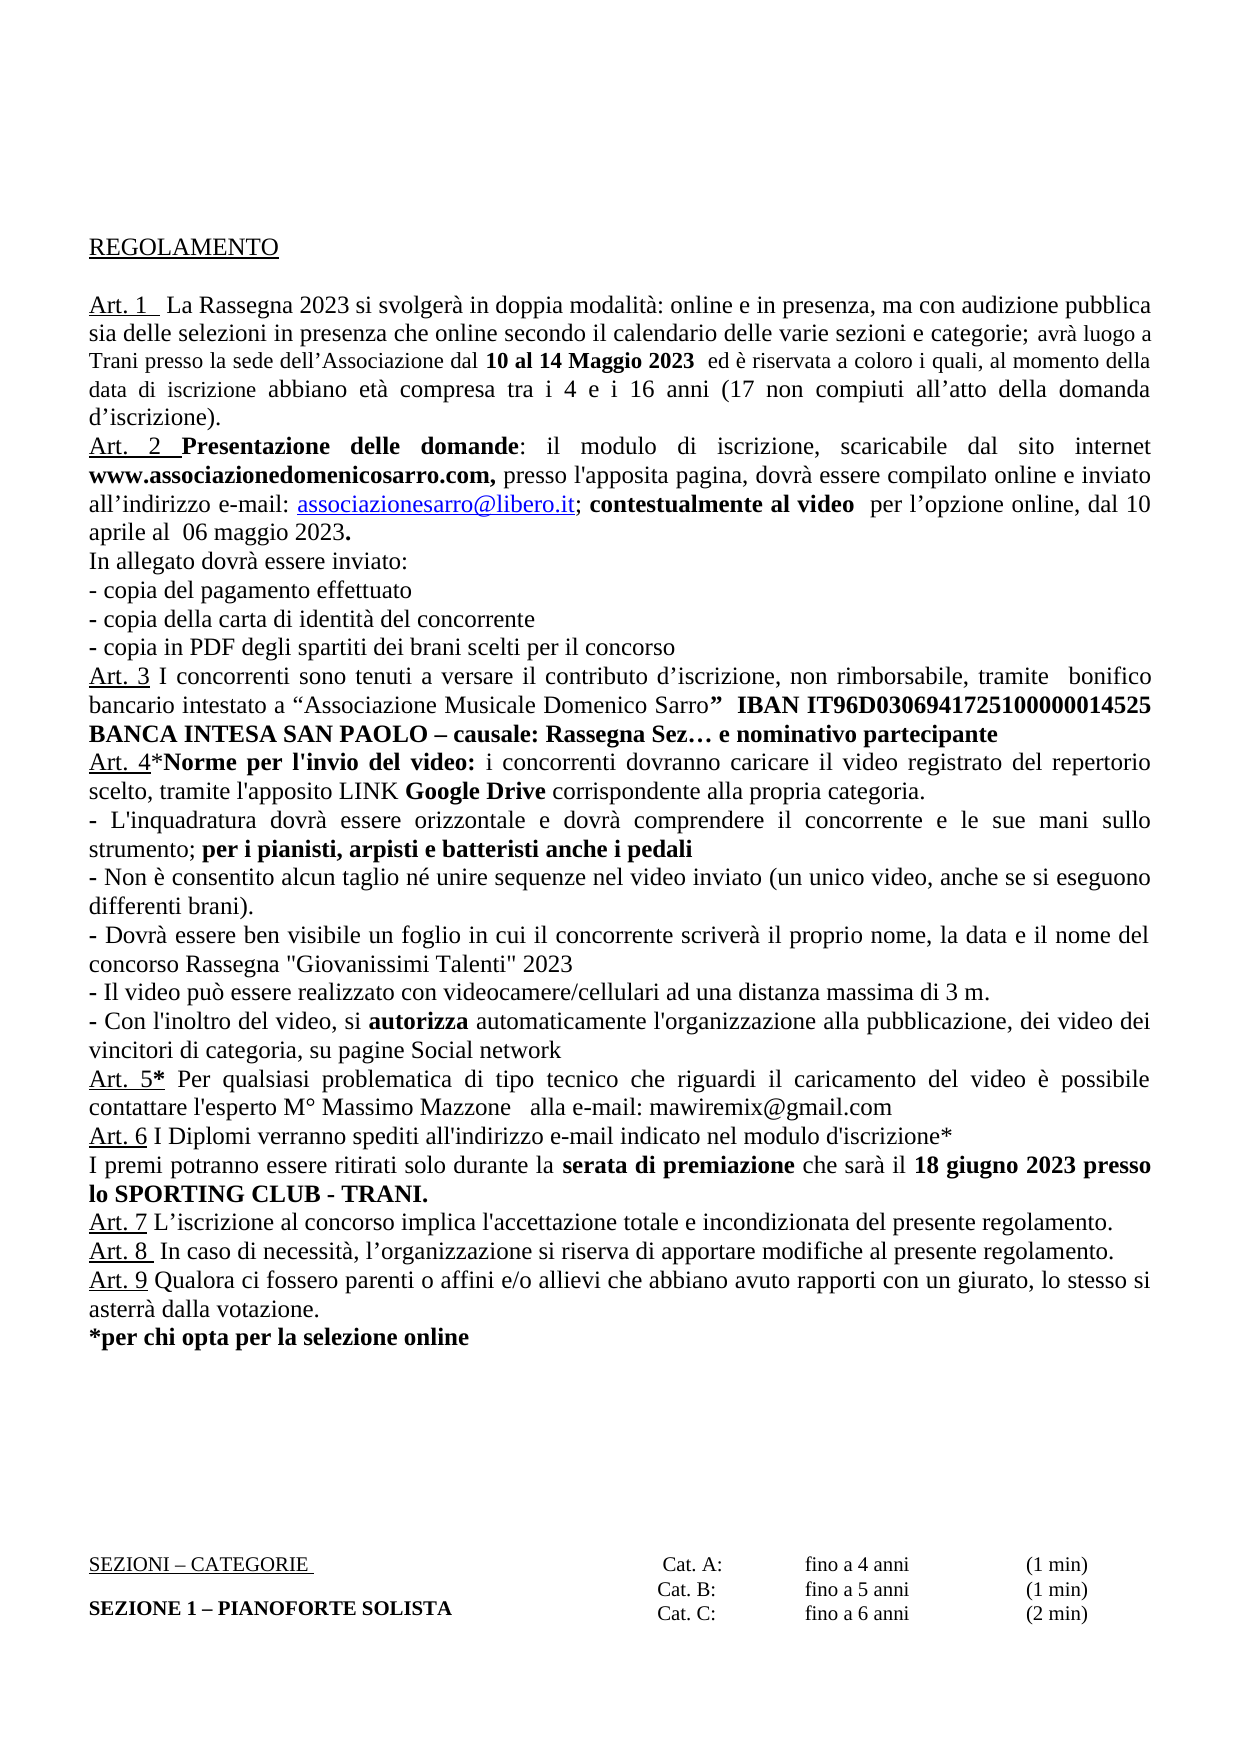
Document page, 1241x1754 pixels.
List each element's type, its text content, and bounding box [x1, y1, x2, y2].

text In allegato dovrà essere inviato: [89, 546, 1152, 575]
text Cat. B: fino a 5 anni (1 min) [657, 1576, 1152, 1601]
text - L'inquadratura dovrà essere orizzontale e dovrà comprendere il concorrente e le sue mani sullo strumento; per i pianisti, arpisti e batteristi anche i pedali [89, 805, 1152, 862]
text Art. 6 I Diplomi verranno spediti all'indirizzo e-mail indicato nel modulo d'iscrizione* [89, 1121, 1152, 1150]
text Cat. A: fino a 4 anni (1 min) [657, 1552, 1152, 1576]
text Art. 8 In caso di necessità, l’organizzazione si riserva di apportare modifiche al presente regolamento. [89, 1236, 1152, 1265]
text Art. 4*Norme per l'invio del video: i concorrenti dovranno caricare il video registrato del repertorio scelto, tramite l'apposito LINK Google Drive corrispondente alla propria categoria. [89, 747, 1152, 805]
text REGOLAMENTO [89, 232, 1152, 261]
text *per chi opta per la selezione online [89, 1322, 1152, 1351]
text Art. 7 L’iscrizione al concorso implica l'accettazione totale e incondizionata del presente regolamento. [89, 1207, 1152, 1236]
text - copia della carta di identità del concorrente [89, 604, 1152, 632]
text - Con l'inoltro del video, si autorizza automaticamente l'organizzazione alla pubblicazione, dei video dei vincitori di categoria, su pagine Social network [89, 1006, 1152, 1064]
text Art. 2 Presentazione delle domande: il modulo di iscrizione, scaricabile dal sito internet www.associazionedomenicosarro.com, presso l'apposita pagina, dovrà essere compilato online e inviato all’indirizzo e-mail: associazionesarro@libero.it; contestualmente al video per l’opzione online, dal 10 aprile al 06 maggio 2023. [89, 431, 1152, 546]
text - copia del pagamento effettuato [89, 575, 1152, 604]
text I premi potranno essere ritirati solo durante la serata di premiazione che sarà il 18 giugno 2023 presso lo SPORTING CLUB - TRANI. [89, 1150, 1152, 1207]
text SEZIONI – CATEGORIE [89, 1552, 583, 1576]
text Art. 5* Per qualsiasi problematica di tipo tecnico che riguardi il caricamento del video è possibile contattare l'esperto M° Massimo Mazzone alla e-mail: mawiremix@gmail.com [89, 1064, 1152, 1121]
text Art. 9 Qualora ci fossero parenti o affini e/o allievi che abbiano avuto rapporti con un giurato, lo stesso si asterrà dalla votazione. [89, 1265, 1152, 1322]
text SEZIONE 1 – PIANOFORTE SOLISTA [89, 1596, 583, 1620]
text - copia in PDF degli spartiti dei brani scelti per il concorso [89, 632, 1152, 661]
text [657, 1601, 1152, 1624]
text - Dovrà essere ben visibile un foglio in cui il concorrente scriverà il proprio nome, la data e il nome del concorso Rassegna "Giovanissimi Talenti" 2023 [89, 920, 1152, 977]
text - Il video può essere realizzato con videocamere/cellulari ad una distanza massima di 3 m. [89, 977, 1152, 1006]
text Art. 1 La Rassegna 2023 si svolgerà in doppia modalità: online e in presenza, ma con audizione pubblica sia delle selezioni in presenza che online secondo il calendario delle varie sezioni e categorie; avrà luogo a Trani presso la sede dell’Associazione dal 10 al 14 Maggio 2023 ed è riservata a coloro i quali, al momento della data di iscrizione abbiano età compresa tra i 4 e i 16 anni (17 non compiuti all’atto della domanda d’iscrizione). [89, 290, 1152, 431]
text Art. 3 I concorrenti sono tenuti a versare il contributo d’iscrizione, non rimborsabile, tramite bonifico bancario intestato a “Associazione Musicale Domenico Sarro” IBAN IT96D0306941725100000014525 BANCA INTESA SAN PAOLO – causale: Rassegna Sez… e nominativo partecipante [89, 661, 1152, 747]
text - Non è consentito alcun taglio né unire sequenze nel video inviato (un unico video, anche se si eseguono differenti brani). [89, 862, 1152, 920]
